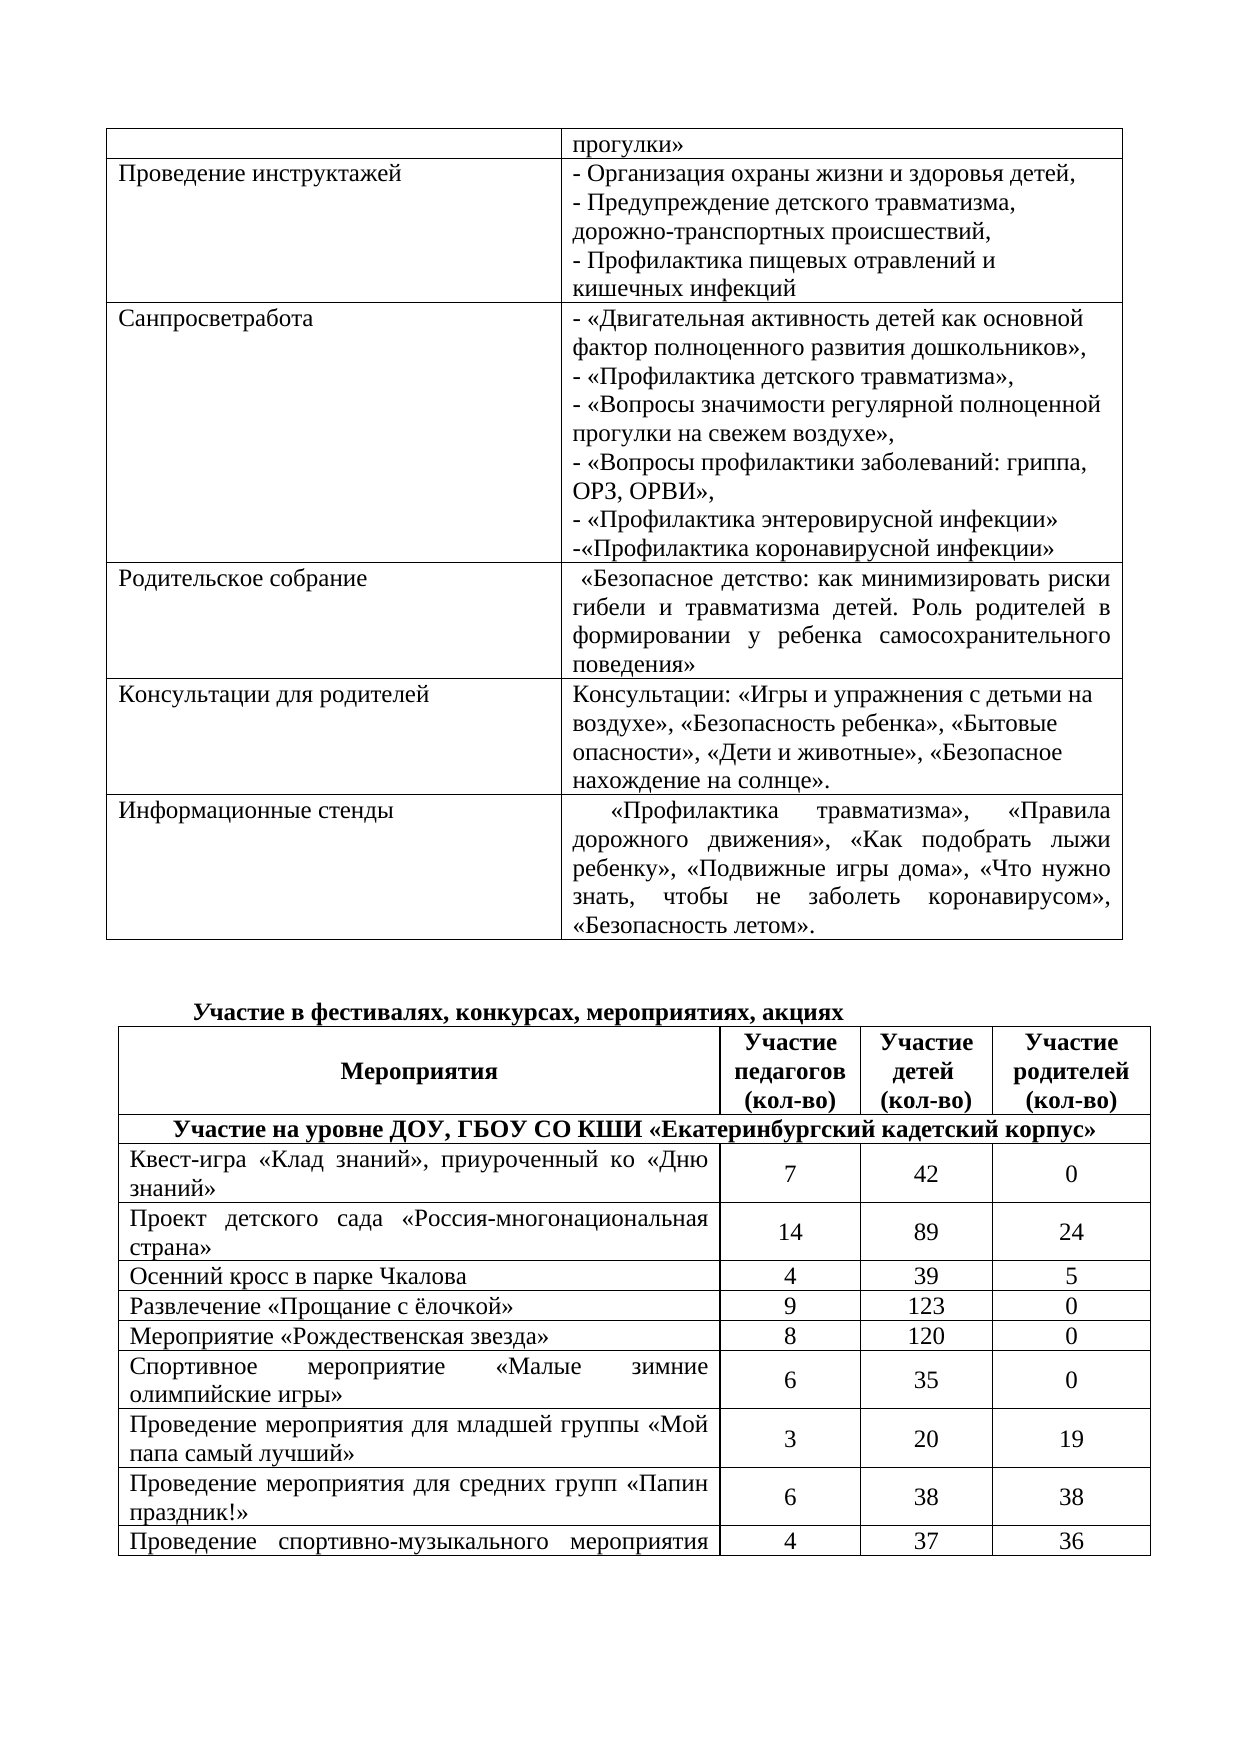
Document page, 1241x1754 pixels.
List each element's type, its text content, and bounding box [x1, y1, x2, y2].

table_cell «Безопасное детство: как минимизировать риски гибели и травматизма детей. Роль родителей в формировании у ребенка самосохранительного поведения» [562, 563, 1122, 678]
table_header Мероприятия [119, 1027, 719, 1113]
table_cell 0 [993, 1321, 1150, 1350]
table_cell Санпросветработа [107, 303, 561, 562]
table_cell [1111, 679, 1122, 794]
table_cell Консультации для родителей [107, 679, 561, 794]
table_header Участие родителей (кол-во) [993, 1027, 1150, 1113]
table_cell 4 [721, 1261, 860, 1290]
table_cell Проведение инструктажей [107, 159, 561, 302]
table_cell - Организация охраны жизни и здоровья детей, - Предупреждение детского травматизма, дорожно-транспортных происшествий, - Профилактика пищевых отравлений и кишечных инфекций [562, 159, 1122, 302]
table_cell Проект детского сада «Россия-многонациональная страна» [119, 1203, 719, 1260]
table_cell 0 [993, 1144, 1150, 1202]
table_cell 38 [861, 1468, 992, 1525]
table_cell 6 [721, 1351, 860, 1408]
table_cell 14 [721, 1203, 860, 1260]
table_cell 39 [861, 1261, 992, 1290]
table_cell Родительское собрание [107, 563, 561, 678]
table_cell 0 [993, 1351, 1150, 1408]
table_cell 123 [861, 1291, 992, 1320]
table_cell 4 [721, 1526, 860, 1555]
table_cell 7 [721, 1144, 860, 1202]
table_cell 24 [993, 1203, 1150, 1260]
table_cell Развлечение «Прощание с ёлочкой» [119, 1291, 719, 1320]
table_cell Проведение мероприятия для младшей группы «Мой папа самый лучший» [119, 1409, 719, 1467]
table_cell Участие на уровне ДОУ, ГБОУ СО КШИ «Екатеринбургский кадетский корпус» [119, 1115, 1150, 1143]
table_cell Информационные стенды [107, 795, 561, 939]
table_cell 89 [861, 1203, 992, 1260]
table_cell 35 [861, 1351, 992, 1408]
table_header Участие детей (кол-во) [861, 1027, 992, 1113]
table_cell 6 [721, 1468, 860, 1525]
table_cell 19 [993, 1409, 1150, 1467]
table_cell Мероприятие «Рождественская звезда» [119, 1321, 719, 1350]
table_cell 36 [993, 1526, 1150, 1555]
table_cell Квест-игра «Клад знаний», приуроченный ко «Дню знаний» [119, 1144, 719, 1202]
table_cell 42 [861, 1144, 992, 1202]
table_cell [562, 129, 1122, 157]
table_cell 8 [721, 1321, 860, 1350]
table_cell Проведение мероприятия для средних групп «Папин праздник!» [119, 1468, 719, 1525]
table_cell - «Двигательная активность детей как основной фактор полноценного развития дошкольников», - «Профилактика детского травматизма», - «Вопросы значимости регулярной полноценной прогулки на свежем воздухе», - «Вопросы профилактики заболеваний: гриппа, ОРЗ, ОРВИ», - «Профилактика энтеровирусной инфекции» -«Профилактика коронавирусной инфекции» [562, 303, 1122, 562]
table_cell 37 [861, 1526, 992, 1555]
table_cell Осенний кросс в парке Чкалова [119, 1261, 719, 1290]
table_cell 20 [861, 1409, 992, 1467]
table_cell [107, 129, 561, 157]
table_cell «Профилактика травматизма», «Правила дорожного движения», «Как подобрать лыжи ребенку», «Подвижные игры дома», «Что нужно знать, чтобы не заболеть коронавирусом», «Безопасность летом». [562, 795, 1122, 939]
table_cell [119, 1526, 719, 1555]
table_cell 3 [721, 1409, 860, 1467]
table_cell Спортивное мероприятие «Малые зимние олимпийские игры» [119, 1351, 719, 1408]
table_cell 38 [993, 1468, 1150, 1525]
table_cell 0 [993, 1291, 1150, 1320]
table_cell 120 [861, 1321, 992, 1350]
text Участие в фестивалях, конкурсах, мероприятиях, акциях [118, 997, 1122, 1026]
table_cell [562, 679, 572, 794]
table_header Участие педагогов (кол-во) [721, 1027, 860, 1113]
table_cell 5 [993, 1261, 1150, 1290]
table_cell 9 [721, 1291, 860, 1320]
